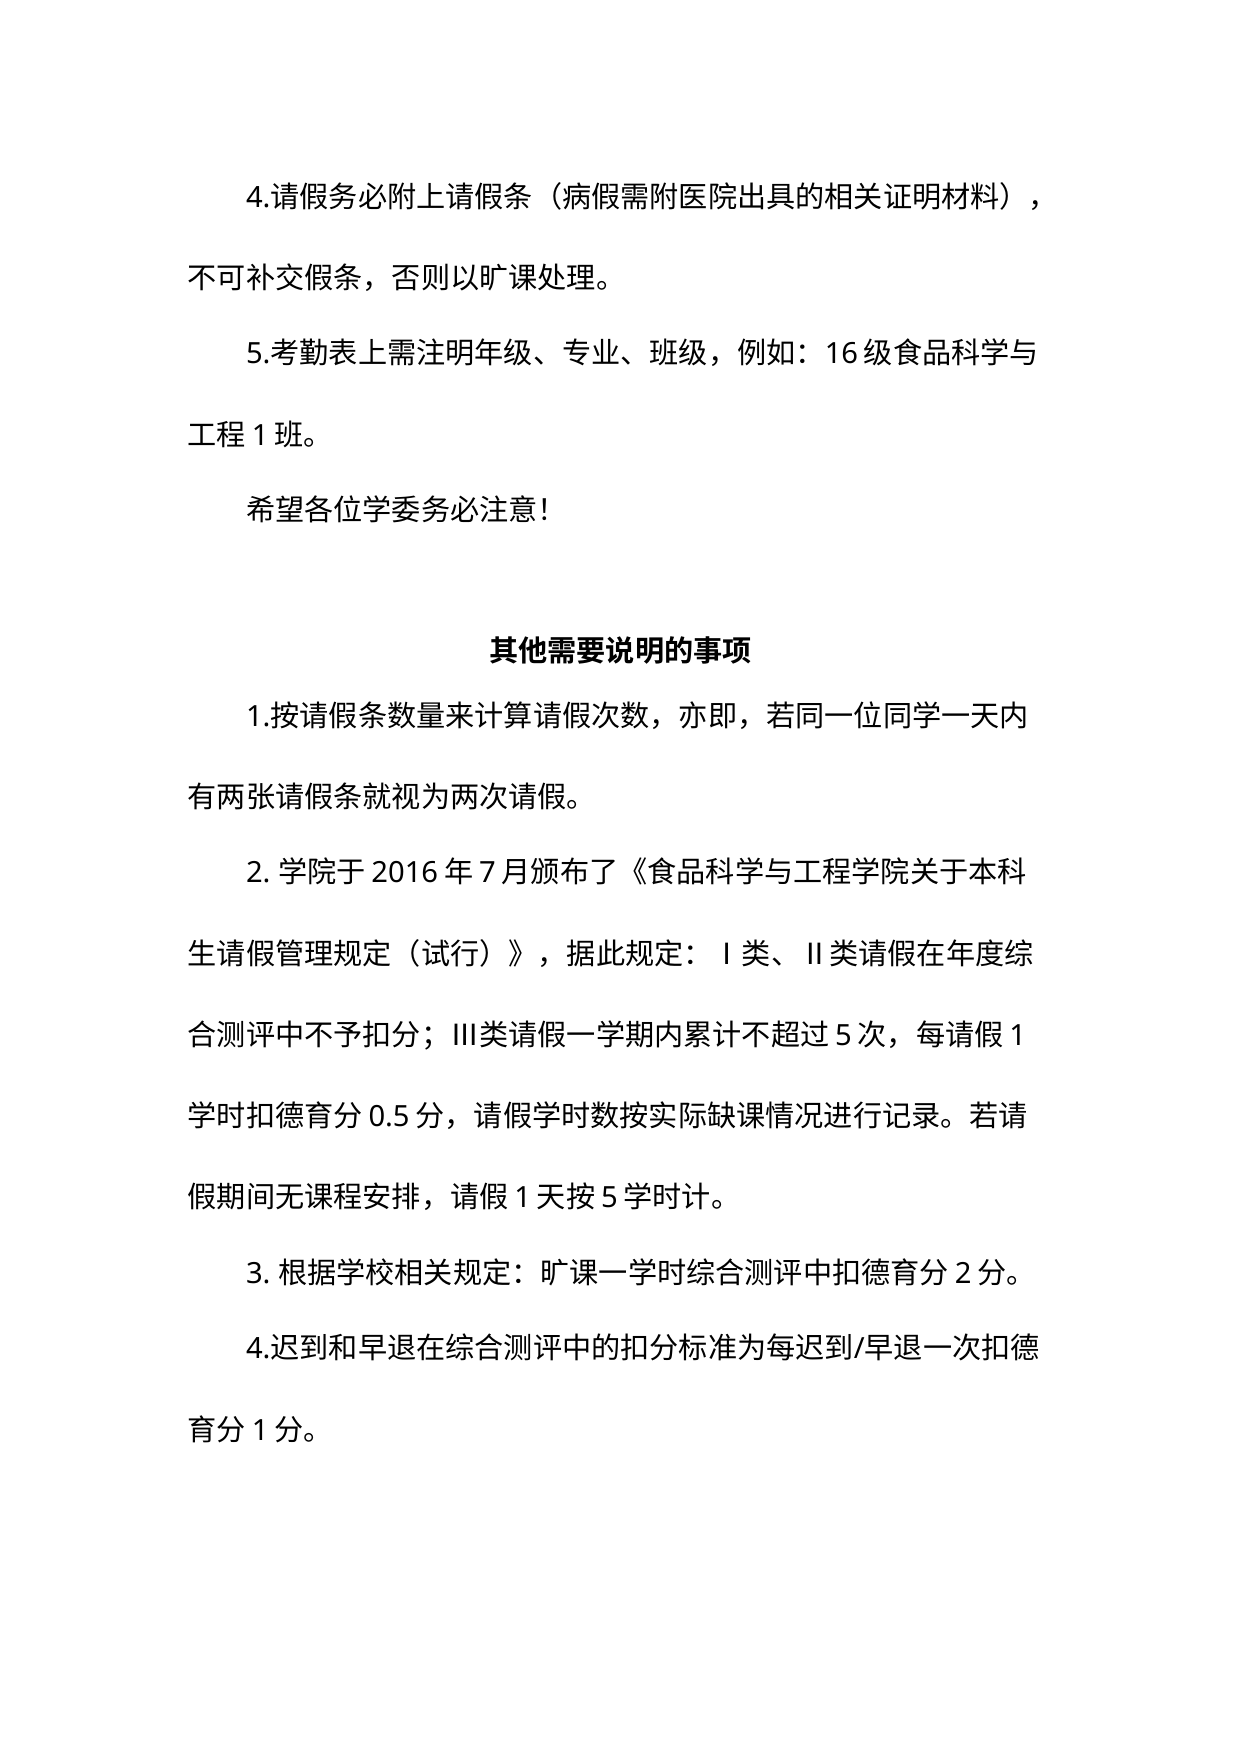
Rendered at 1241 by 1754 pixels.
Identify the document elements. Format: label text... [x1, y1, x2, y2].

text 2. 学院于2016年7月颁布了《食品科学与工程学院关于本科生请假管理规定（试行）》，据此规定：Ⅰ类、Ⅱ类请假在年度综合测评中不予扣分；Ⅲ类请假一学期内累计不超过5次，每请假1学时扣德育分0.5分，请假学时数按实际缺课情况进行记录。若请假期间无课程安排，请假1天按5学时计。 [187, 838, 1053, 1228]
text 希望各位学委务必注意！ [187, 476, 1053, 541]
text 5.考勤表上需注明年级、专业、班级，例如：16级食品科学与工程1班。 [187, 319, 1053, 465]
text 4.迟到和早退在综合测评中的扣分标准为每迟到/早退一次扣德育分1分。 [187, 1314, 1053, 1460]
text 4.请假务必附上请假条（病假需附医院出具的相关证明材料），不可补交假条，否则以旷课处理。 [187, 162, 1053, 308]
text 3. 根据学校相关规定：旷课一学时综合测评中扣德育分2分。 [187, 1238, 1053, 1303]
text 1.按请假条数量来计算请假次数，亦即，若同一位同学一天内有两张请假条就视为两次请假。 [187, 681, 1053, 827]
text 其他需要说明的事项 [187, 616, 1053, 681]
